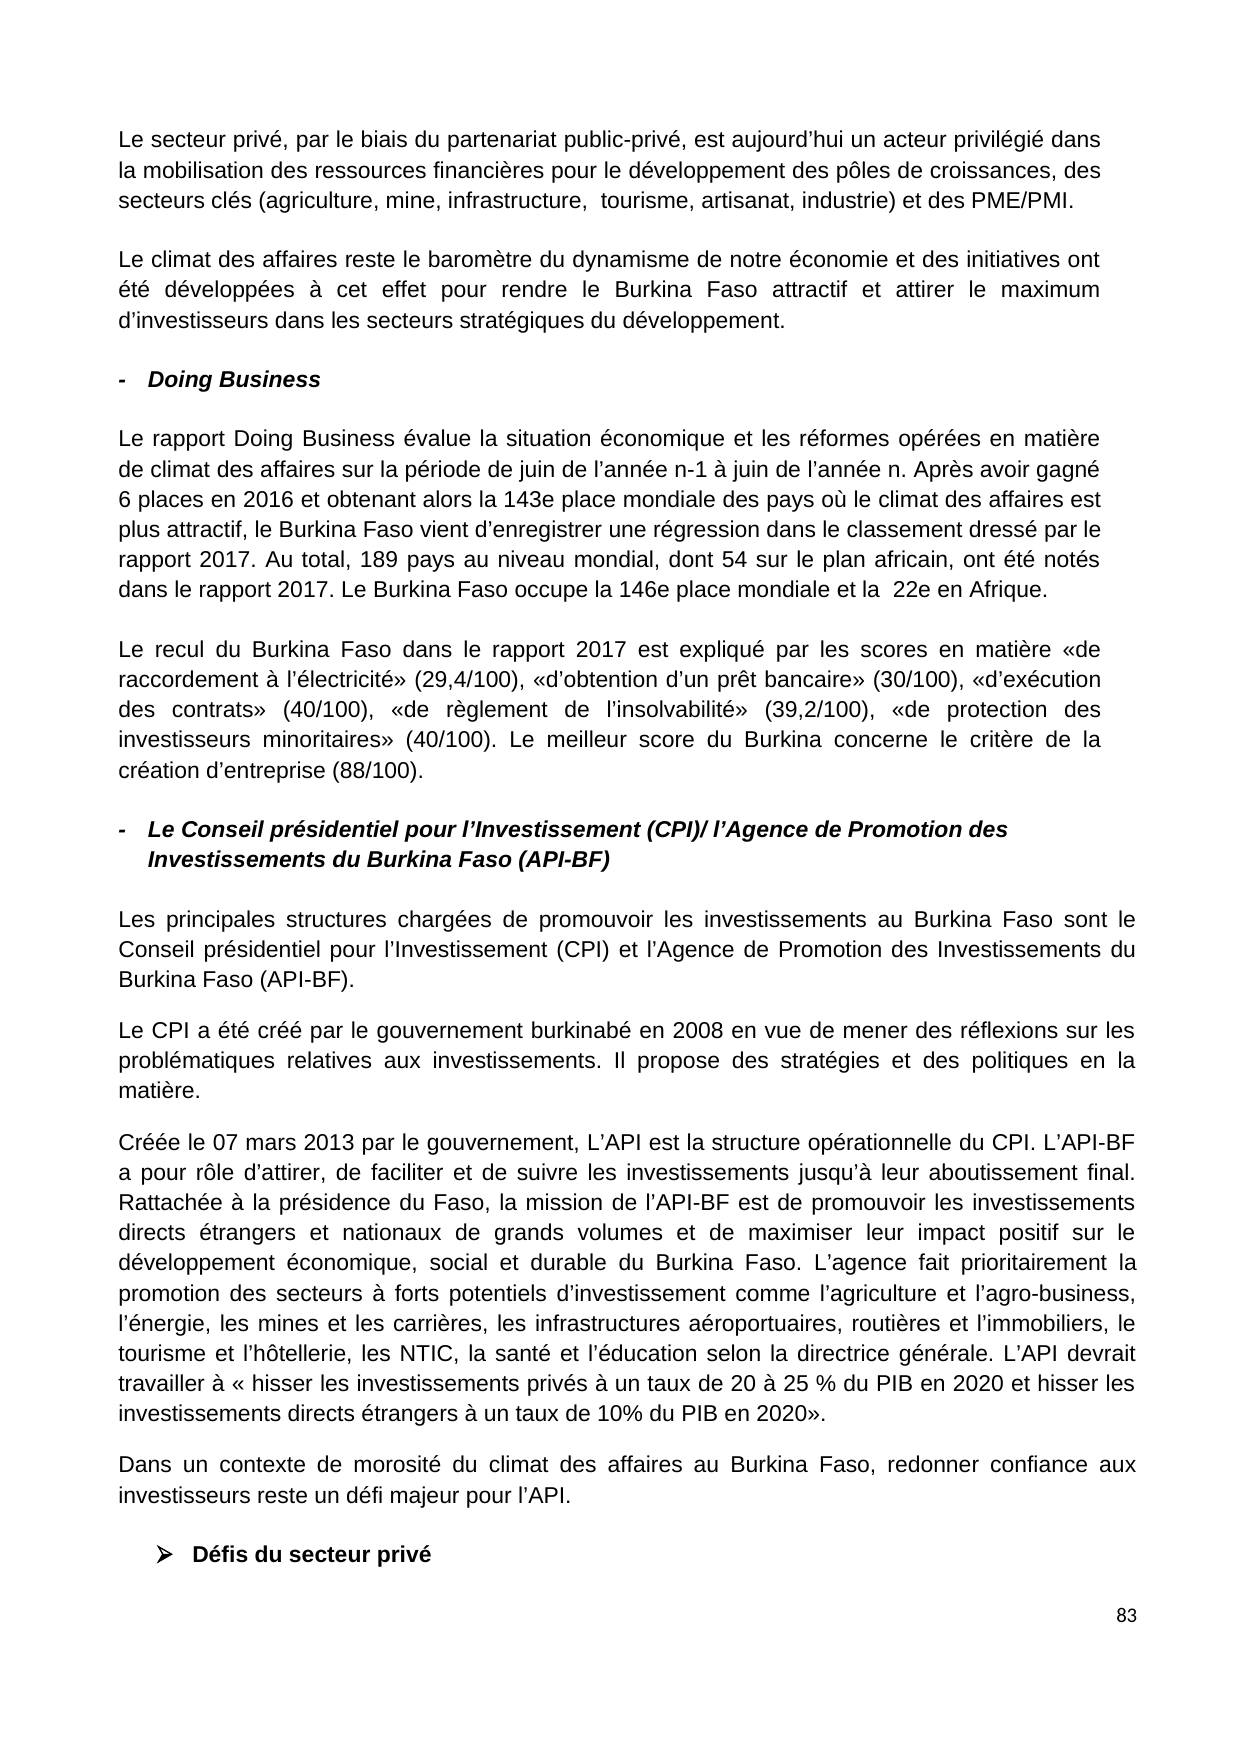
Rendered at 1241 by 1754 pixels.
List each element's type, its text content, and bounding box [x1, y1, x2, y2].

text Le climat des affaires reste le baromètre du dynamisme de notre économie et des initiatives ont été développées à cet effet pour rendre le Burkina Faso attractif et attirer le maximum d’investisseurs dans les secteurs stratégiques du développement. [118, 246, 1102, 333]
list Le Conseil présidentiel pour l’Investissement (CPI)/ l’Agence de Promotion des Investissements du Burkina Faso (API-BF) [118, 816, 1102, 873]
list Doing Business [118, 366, 1102, 392]
list Défis du secteur privé [156, 1541, 1102, 1567]
text Dans un contexte de morosité du climat des affaires au Burkina Faso, redonner confiance aux investisseurs reste un défi majeur pour l’API. [118, 1451, 1137, 1508]
text Le CPI a été créé par le gouvernement burkinabé en 2008 en vue de mener des réflexions sur les problématiques relatives aux investissements. Il propose des stratégies et des politiques en la matière. [118, 1017, 1137, 1104]
text Le recul du Burkina Faso dans le rapport 2017 est expliqué par les scores en matière «de raccordement à l’électricité» (29,4/100), «d’obtention d’un prêt bancaire» (30/100), «d’exécution des contrats» (40/100), «de règlement de l’insolvabilité» (39,2/100), «de protection des investisseurs minoritaires» (40/100). Le meilleur score du Burkina concerne le critère de la création d’entreprise (88/100). [118, 636, 1102, 783]
text Les principales structures chargées de promouvoir les investissements au Burkina Faso sont le Conseil présidentiel pour l’Investissement (CPI) et l’Agence de Promotion des Investissements du Burkina Faso (API-BF). [118, 906, 1137, 992]
text Le rapport Doing Business évalue la situation économique et les réformes opérées en matière de climat des affaires sur la période de juin de l’année n-1 à juin de l’année n. Après avoir gagné 6 places en 2016 et obtenant alors la 143e place mondiale des pays où le climat des affaires est plus attractif, le Burkina Faso vient d’enregistrer une régression dans le classement dressé par le rapport 2017. Au total, 189 pays au niveau mondial, dont 54 sur le plan africain, ont été notés dans le rapport 2017. Le Burkina Faso occupe la 146e place mondiale et la 22e en Afrique. [118, 425, 1102, 603]
text Créée le 07 mars 2013 par le gouvernement, L’API est la structure opérationnelle du CPI. L’API-BF a pour rôle d’attirer, de faciliter et de suivre les investissements jusqu’à leur aboutissement final. Rattachée à la présidence du Faso, la mission de l’API-BF est de promouvoir les investissements directs étrangers et nationaux de grands volumes et de maximiser leur impact positif sur le développement économique, social et durable du Burkina Faso. L’agence fait prioritairement la promotion des secteurs à forts potentiels d’investissement comme l’agriculture et l’agro-business, l’énergie, les mines et les carrières, les infrastructures aéroportuaires, routières et l’immobiliers, le tourisme et l’hôtellerie, les NTIC, la santé et l’éducation selon la directrice générale. L’API devrait travailler à « hisser les investissements privés à un taux de 20 à 25 % du PIB en 2020 et hisser les investissements directs étrangers à un taux de 10% du PIB en 2020». [118, 1128, 1137, 1427]
text Le secteur privé, par le biais du partenariat public-privé, est aujourd’hui un acteur privilégié dans la mobilisation des ressources financières pour le développement des pôles de croissances, des secteurs clés (agriculture, mine, infrastructure, tourisme, artisanat, industrie) et des PME/PMI. [118, 126, 1102, 213]
